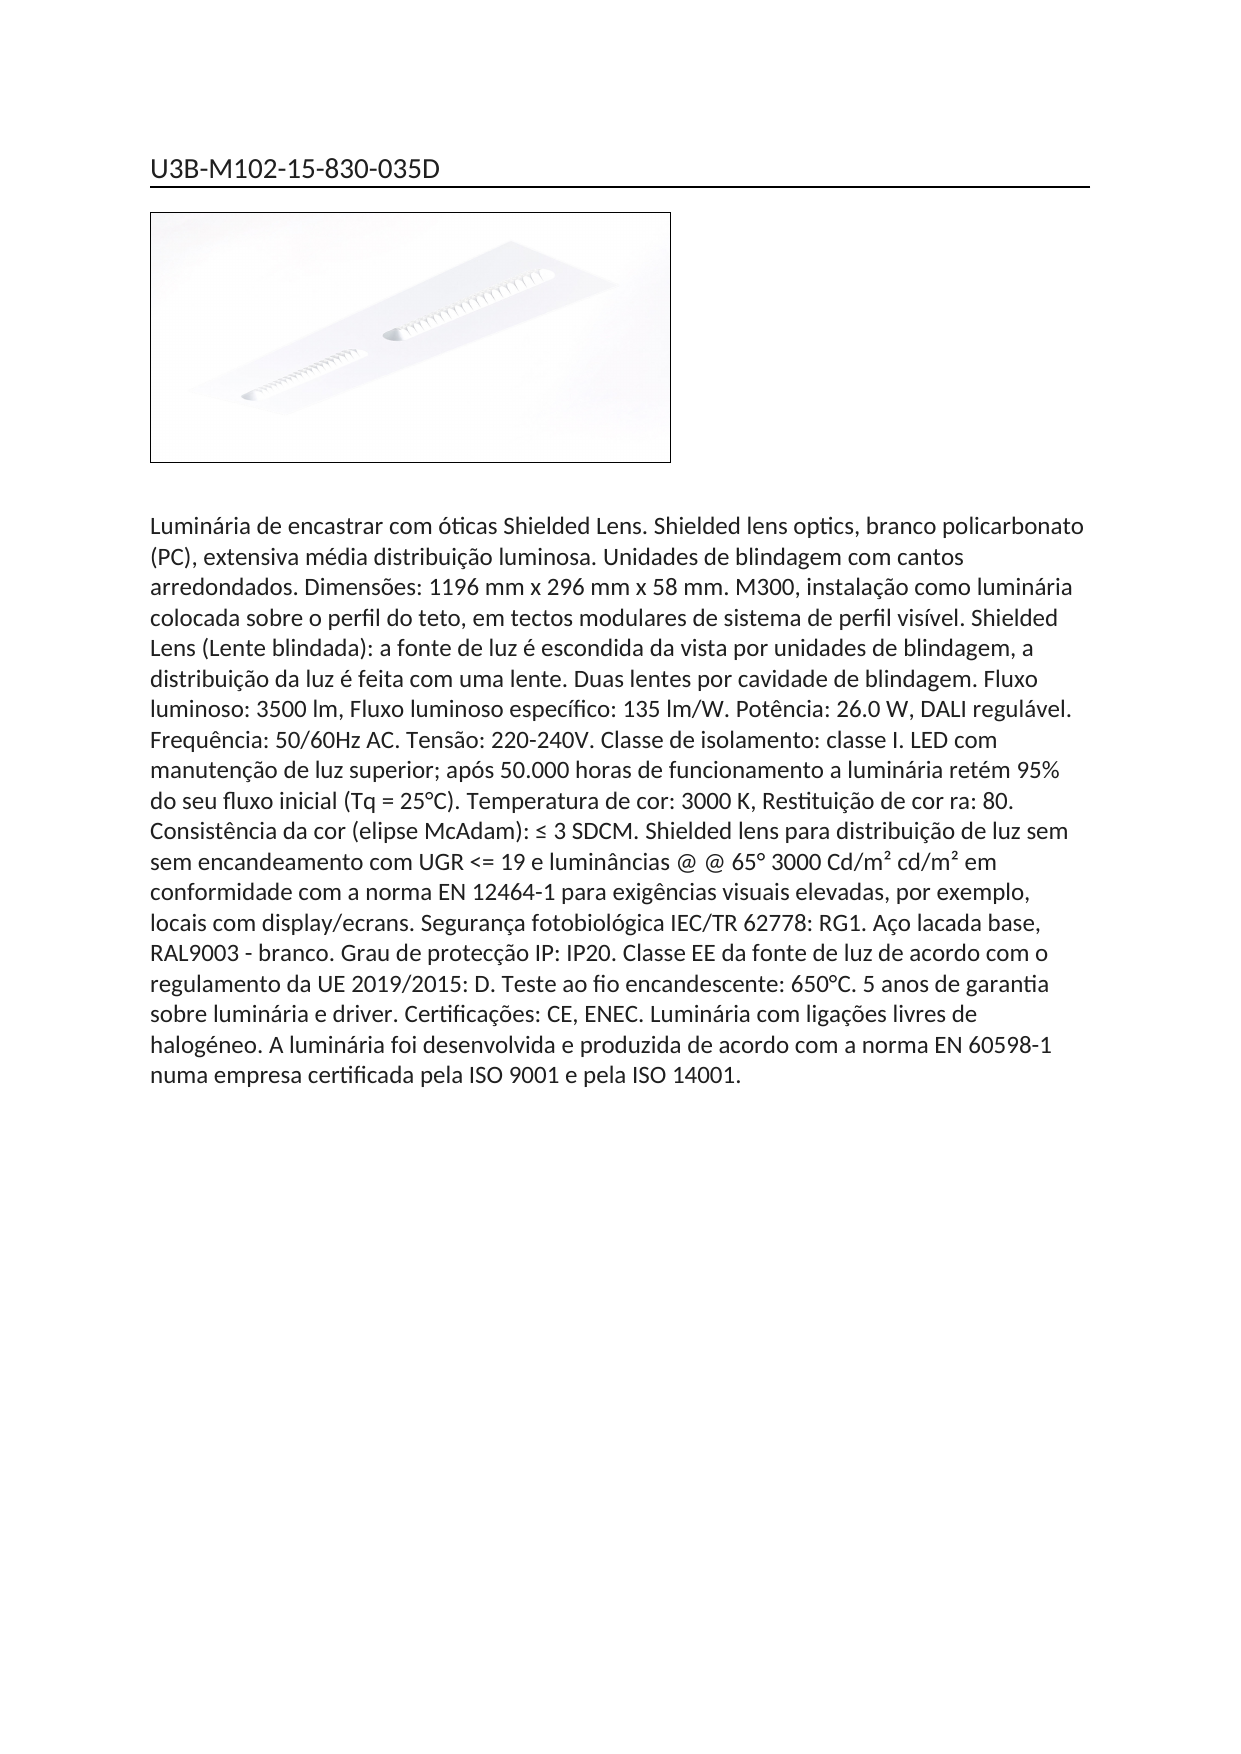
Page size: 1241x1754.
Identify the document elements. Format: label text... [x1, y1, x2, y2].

text Luminária de encastrar com óticas Shielded Lens. Shielded lens optics, branco policarbonato (PC), extensiva média distribuição luminosa. Unidades de blindagem com cantos arredondados. Dimensões: 1196 mm x 296 mm x 58 mm. M300, instalação como luminária colocada sobre o perfil do teto, em tectos modulares de sistema de perfil visível. Shielded Lens (Lente blindada): a fonte de luz é escondida da vista por unidades de blindagem, a distribuição da luz é feita com uma lente. Duas lentes por cavidade de blindagem. Fluxo luminoso: 3500 lm, Fluxo luminoso específico: 135 lm/W. Potência: 26.0 W, DALI regulável. Frequência: 50/60Hz AC. Tensão: 220-240V. Classe de isolamento: classe I. LED com manutenção de luz superior; após 50.000 horas de funcionamento a luminária retém 95% do seu fluxo inicial (Tq = 25°C). Temperatura de cor: 3000 K, Restituição de cor ra: 80. Consistência da cor (elipse McAdam): ≤ 3 SDCM. Shielded lens para distribuição de luz sem sem encandeamento com UGR <= 19 e luminâncias @ @ 65° 3000 Cd/m² cd/m² em conformidade com a norma EN 12464-1 para exigências visuais elevadas, por exemplo, locais com display/ecrans. Segurança fotobiológica IEC/TR 62778: RG1. Aço lacada base, RAL9003 - branco. Grau de protecção IP: IP20. Classe EE da fonte de luz de acordo com o regulamento da UE 2019/2015: D. Teste ao fio encandescente: 650°C. 5 anos de garantia sobre luminária e driver. Certificações: CE, ENEC. Luminária com ligações livres de halogéneo. A luminária foi desenvolvida e produzida de acordo com a norma EN 60598-1 numa empresa certificada pela ISO 9001 e pela ISO 14001. [150, 510, 1090, 1090]
picture [151, 213, 670, 462]
text U3B-M102-15-830-035D [150, 150, 1090, 186]
